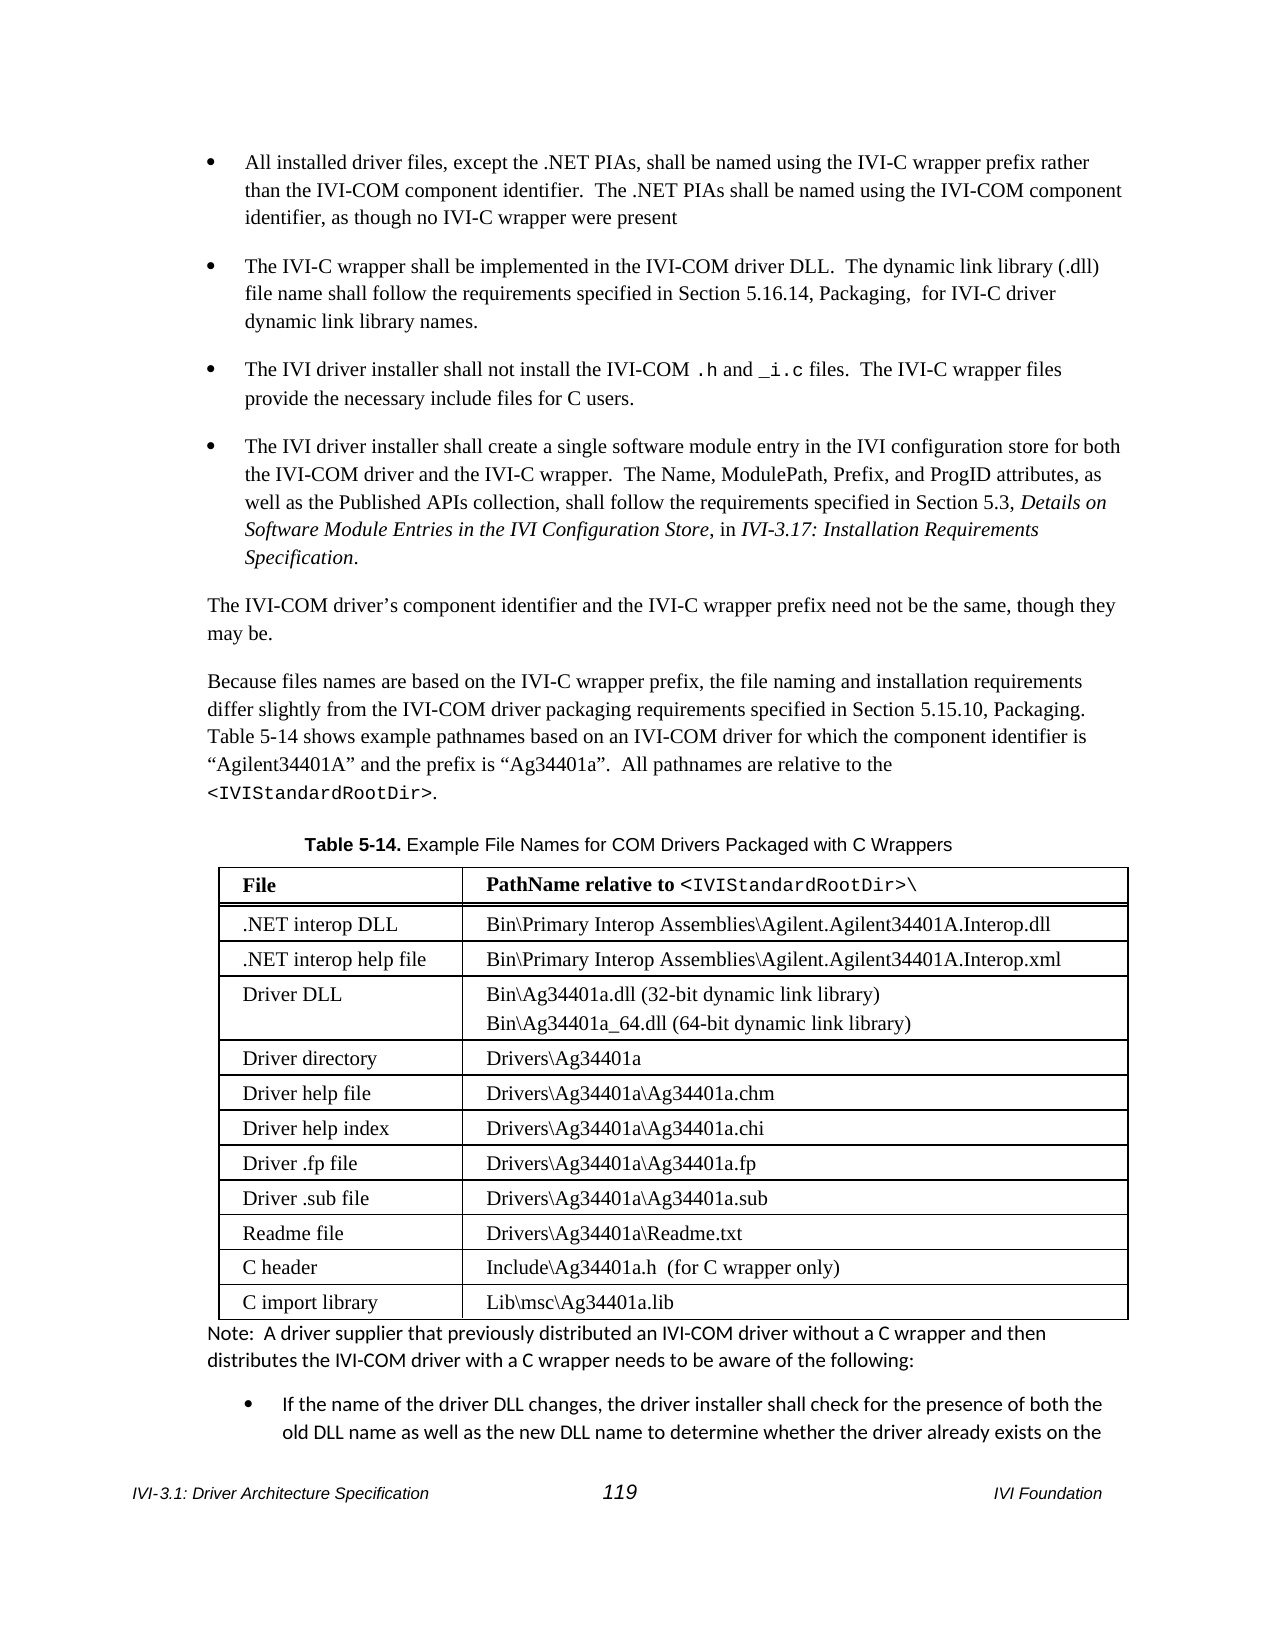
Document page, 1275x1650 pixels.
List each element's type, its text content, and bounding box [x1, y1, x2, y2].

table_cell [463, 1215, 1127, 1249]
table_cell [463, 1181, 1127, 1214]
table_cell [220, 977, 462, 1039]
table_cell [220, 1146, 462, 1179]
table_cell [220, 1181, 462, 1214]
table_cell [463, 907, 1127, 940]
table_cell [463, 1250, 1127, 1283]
list The IVI driver installer shall not install the IVI-COM .h and _i.c files. The IVI-C wrapper files provide the necessary include files for C users. [207, 357, 1125, 410]
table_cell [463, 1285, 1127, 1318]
list All installed driver files, except the .NET PIAs, shall be named using the IVI-C wrapper prefix rather than the IVI-COM component identifier. The .NET PIAs shall be named using the IVI-COM component identifier, as though no IVI-C wrapper were present [207, 150, 1125, 229]
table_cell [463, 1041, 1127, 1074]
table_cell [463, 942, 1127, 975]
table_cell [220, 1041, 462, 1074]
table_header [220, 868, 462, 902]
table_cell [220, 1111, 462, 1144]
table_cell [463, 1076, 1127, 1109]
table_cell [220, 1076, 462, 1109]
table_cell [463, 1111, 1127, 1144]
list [244, 1391, 1125, 1444]
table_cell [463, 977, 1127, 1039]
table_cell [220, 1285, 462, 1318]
text The IVI-COM driver’s component identifier and the IVI-C wrapper prefix need not be the same, though they may be. [207, 593, 1125, 645]
text Note: A driver supplier that previously distributed an IVI-COM driver without a C wrapper and then distributes the IVI-COM driver with a C wrapper needs to be aware of the following: [207, 1320, 1125, 1373]
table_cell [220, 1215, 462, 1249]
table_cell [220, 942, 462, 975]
list The IVI driver installer shall create a single software module entry in the IVI configuration store for both the IVI-COM driver and the IVI-C wrapper. The Name, ModulePath, Prefix, and ProgID attributes, as well as the Published APIs collection, shall follow the requirements specified in Section 5.3, Details on Software Module Entries in the IVI Configuration Store, in IVI-3.17: Installation Requirements Specification. [207, 434, 1125, 569]
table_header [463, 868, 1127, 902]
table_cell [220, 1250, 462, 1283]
list The IVI-C wrapper shall be implemented in the IVI-COM driver DLL. The dynamic link library (.dll) file name shall follow the requirements specified in Section 5.16.13, Packaging, for IVI-C driver dynamic link library names. [207, 254, 1125, 333]
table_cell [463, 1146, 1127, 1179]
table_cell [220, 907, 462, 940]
